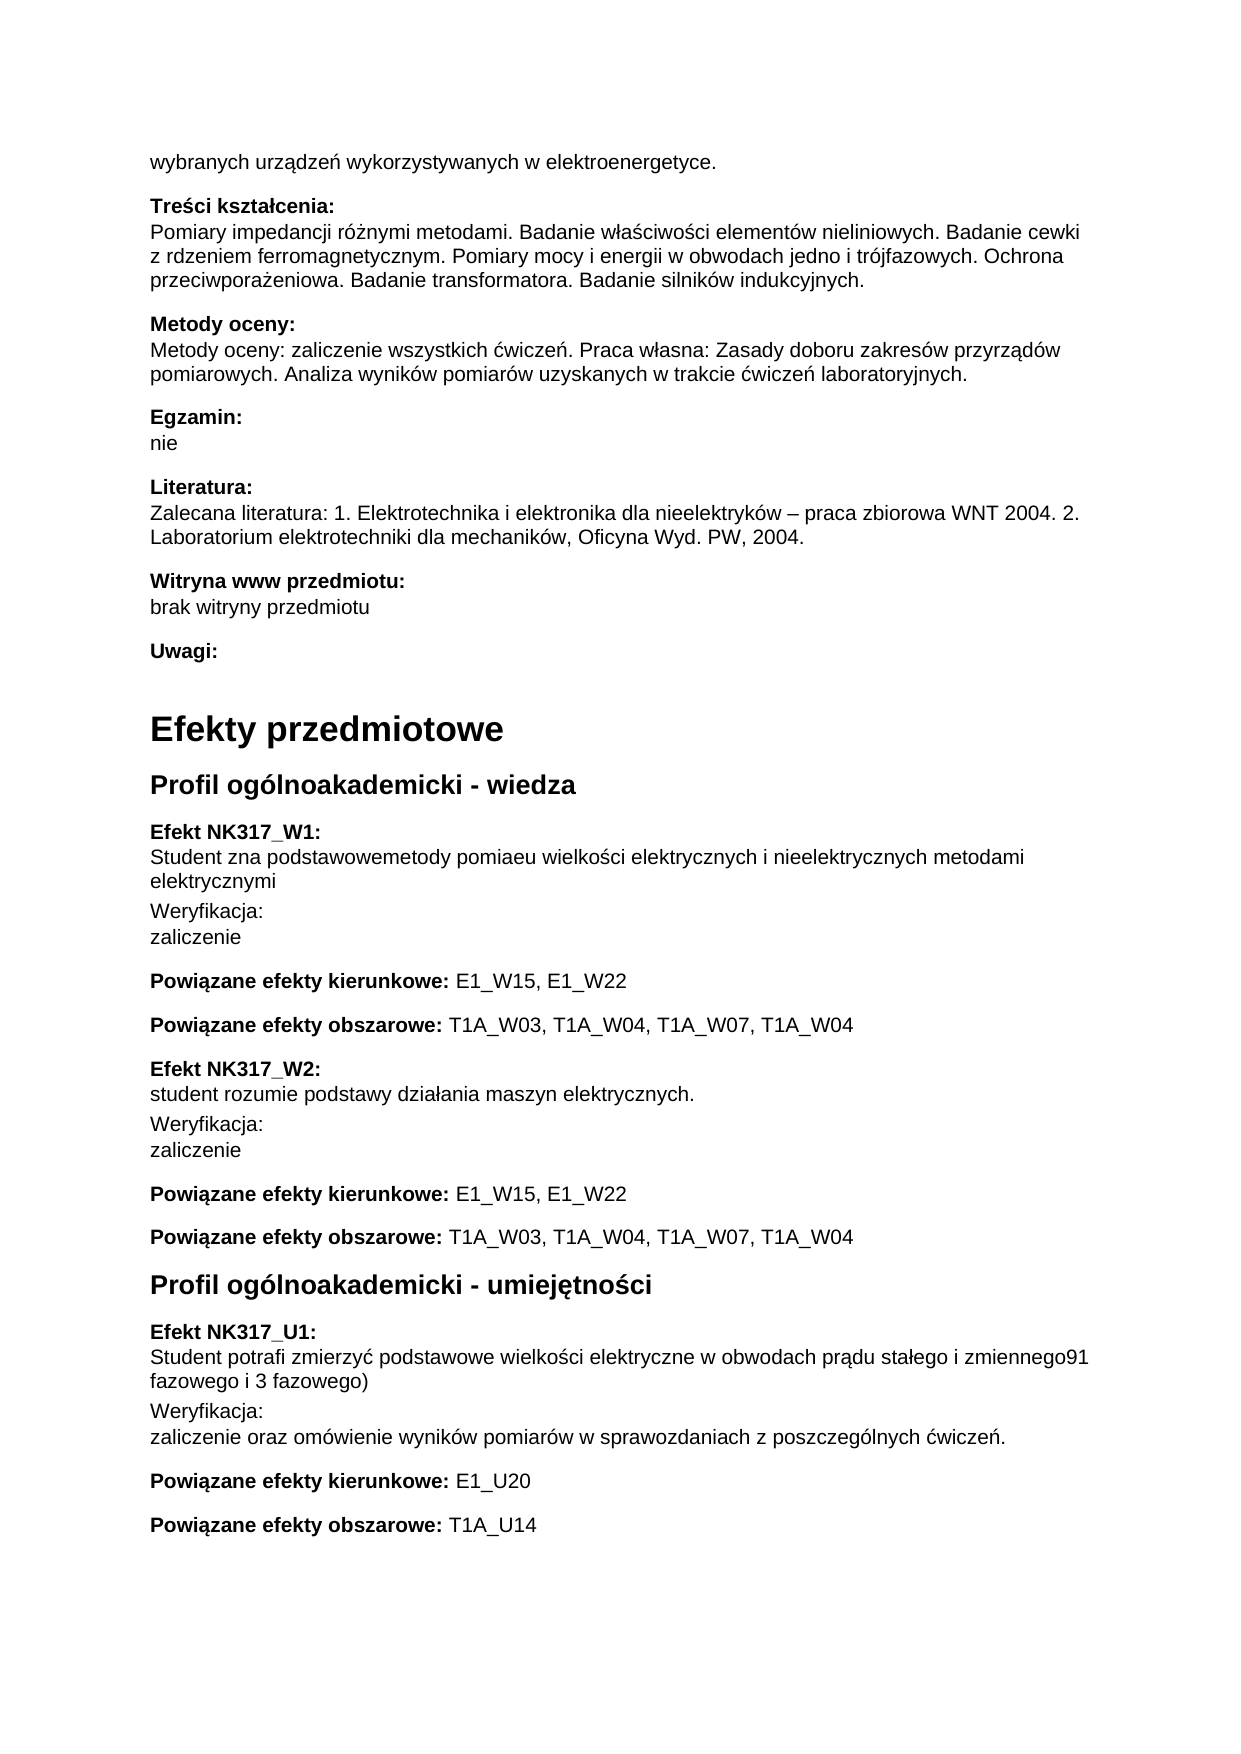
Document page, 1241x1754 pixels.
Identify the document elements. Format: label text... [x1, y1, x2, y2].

text brak witryny przedmiotu [150, 595, 1090, 619]
subtitle Profil ogólnoakademicki - wiedza [150, 769, 1090, 800]
text Treści kształcenia: [150, 194, 1090, 218]
text Powiązane efekty kierunkowe: E1_W15, E1_W22 [150, 1181, 1090, 1205]
text Powiązane efekty obszarowe: T1A_W03, T1A_W04, T1A_W07, T1A_W04 [150, 1225, 1090, 1249]
text student rozumie podstawy działania maszyn elektrycznych. [150, 1081, 1090, 1105]
text Weryfikacja: [150, 899, 1090, 923]
text Pomiary impedancji różnymi metodami. Badanie właściwości elementów nieliniowych. Badanie cewki z rdzeniem ferromagnetycznym. Pomiary mocy i energii w obwodach jedno i trójfazowych. Ochrona przeciwporażeniowa. Badanie transformatora. Badanie silników indukcyjnych. [150, 220, 1090, 292]
text Powiązane efekty obszarowe: T1A_U14 [150, 1513, 1090, 1537]
text Student potrafi zmierzyć podstawowe wielkości elektryczne w obwodach prądu stałego i zmiennego91 fazowego i 3 fazowego) [150, 1345, 1090, 1393]
subtitle Efekty przedmiotowe [150, 708, 1090, 749]
text Metody oceny: [150, 311, 1090, 335]
text nie [150, 431, 1090, 455]
text Powiązane efekty obszarowe: T1A_W03, T1A_W04, T1A_W07, T1A_W04 [150, 1013, 1090, 1037]
text Efekt NK317_W1: [150, 820, 1090, 844]
text Metody oceny: zaliczenie wszystkich ćwiczeń. Praca własna: Zasady doboru zakresów przyrządów pomiarowych. Analiza wyników pomiarów uzyskanych w trakcie ćwiczeń laboratoryjnych. [150, 337, 1090, 385]
text Uwagi: [150, 638, 1090, 662]
text Powiązane efekty kierunkowe: E1_W15, E1_W22 [150, 969, 1090, 993]
text Powiązane efekty kierunkowe: E1_U20 [150, 1469, 1090, 1493]
text Egzamin: [150, 405, 1090, 429]
text Zalecana literatura: 1. Elektrotechnika i elektronika dla nieelektryków – praca zbiorowa WNT 2004. 2. Laboratorium elektrotechniki dla mechaników, Oficyna Wyd. PW, 2004. [150, 501, 1090, 549]
text Student zna podstawowemetody pomiaeu wielkości elektrycznych i nieelektrycznych metodami elektrycznymi [150, 845, 1090, 893]
text zaliczenie [150, 925, 1090, 949]
subtitle Profil ogólnoakademicki - umiejętności [150, 1269, 1090, 1300]
text Witryna www przedmiotu: [150, 569, 1090, 593]
text Weryfikacja: [150, 1399, 1090, 1423]
text Efekt NK317_U1: [150, 1320, 1090, 1344]
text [150, 1425, 1090, 1449]
text zaliczenie [150, 1138, 1090, 1162]
text Efekt NK317_W2: [150, 1056, 1090, 1080]
text Weryfikacja: [150, 1112, 1090, 1136]
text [150, 150, 1090, 174]
text Literatura: [150, 475, 1090, 499]
